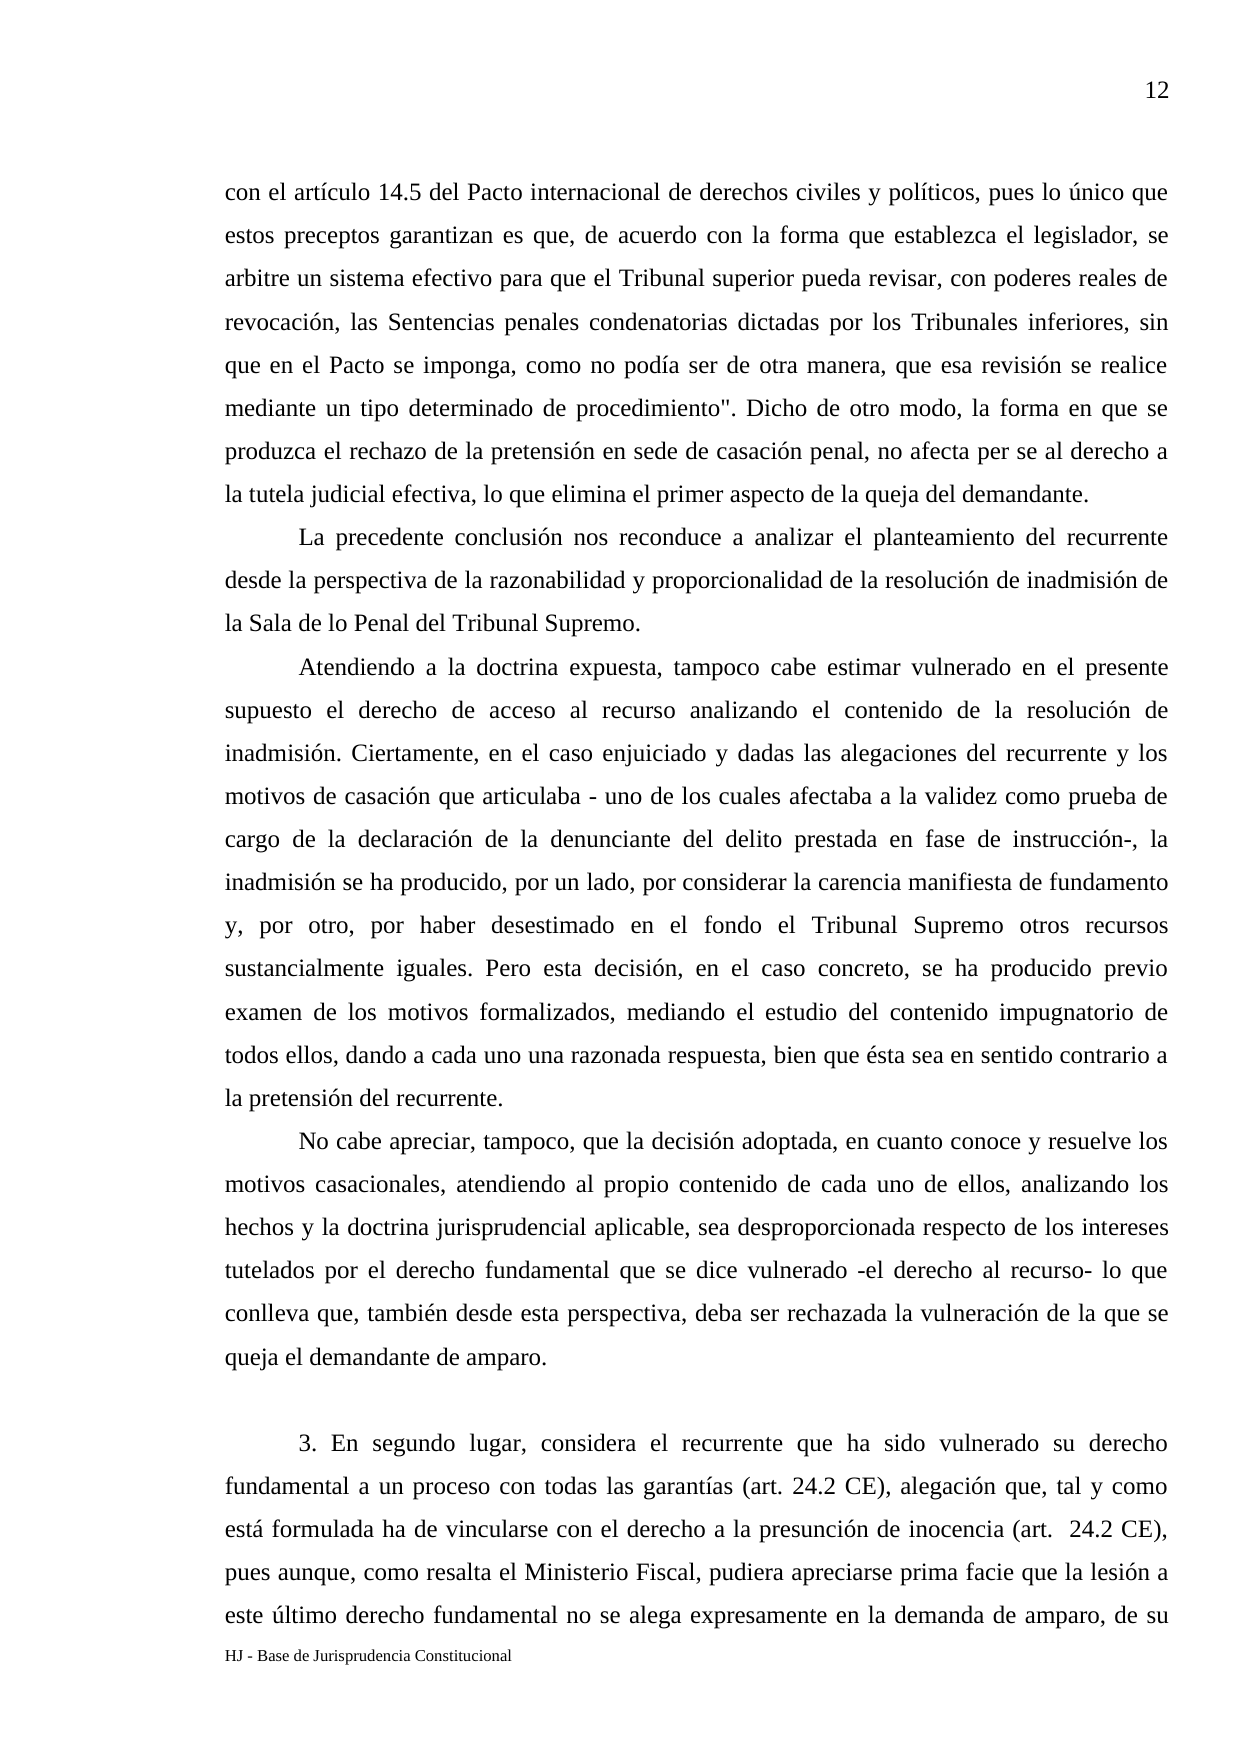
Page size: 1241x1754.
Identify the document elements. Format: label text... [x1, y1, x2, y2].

text No cabe apreciar, tampoco, que la decisión adoptada, en cuanto conoce y resuelve los motivos casacionales, atendiendo al propio contenido de cada uno de ellos, analizando los hechos y la doctrina jurisprudencial aplicable, sea desproporcionada respecto de los intereses tutelados por el derecho fundamental que se dice vulnerado -el derecho al recurso- lo que conlleva que, también desde esta perspectiva, deba ser rechazada la vulneración de la que se queja el demandante de amparo. [224, 1126, 1169, 1370]
text La precedente conclusión nos reconduce a analizar el planteamiento del recurrente desde la perspectiva de la razonabilidad y proporcionalidad de la resolución de inadmisión de la Sala de lo Penal del Tribunal Supremo. [224, 522, 1169, 637]
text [224, 177, 1169, 508]
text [224, 1428, 1169, 1629]
text Atendiendo a la doctrina expuesta, tampoco cabe estimar vulnerado en el presente supuesto el derecho de acceso al recurso analizando el contenido de la resolución de inadmisión. Ciertamente, en el caso enjuiciado y dadas las alegaciones del recurrente y los motivos de casación que articulaba - uno de los cuales afectaba a la validez como prueba de cargo de la declaración de la denunciante del delito prestada en fase de instrucción-, la inadmisión se ha producido, por un lado, por considerar la carencia manifiesta de fundamento y, por otro, por haber desestimado en el fondo el Tribunal Supremo otros recursos sustancialmente iguales. Pero esta decisión, en el caso concreto, se ha producido previo examen de los motivos formalizados, mediando el estudio del contenido impugnatorio de todos ellos, dando a cada uno una razonada respuesta, bien que ésta sea en sentido contrario a la pretensión del recurrente. [224, 652, 1169, 1112]
